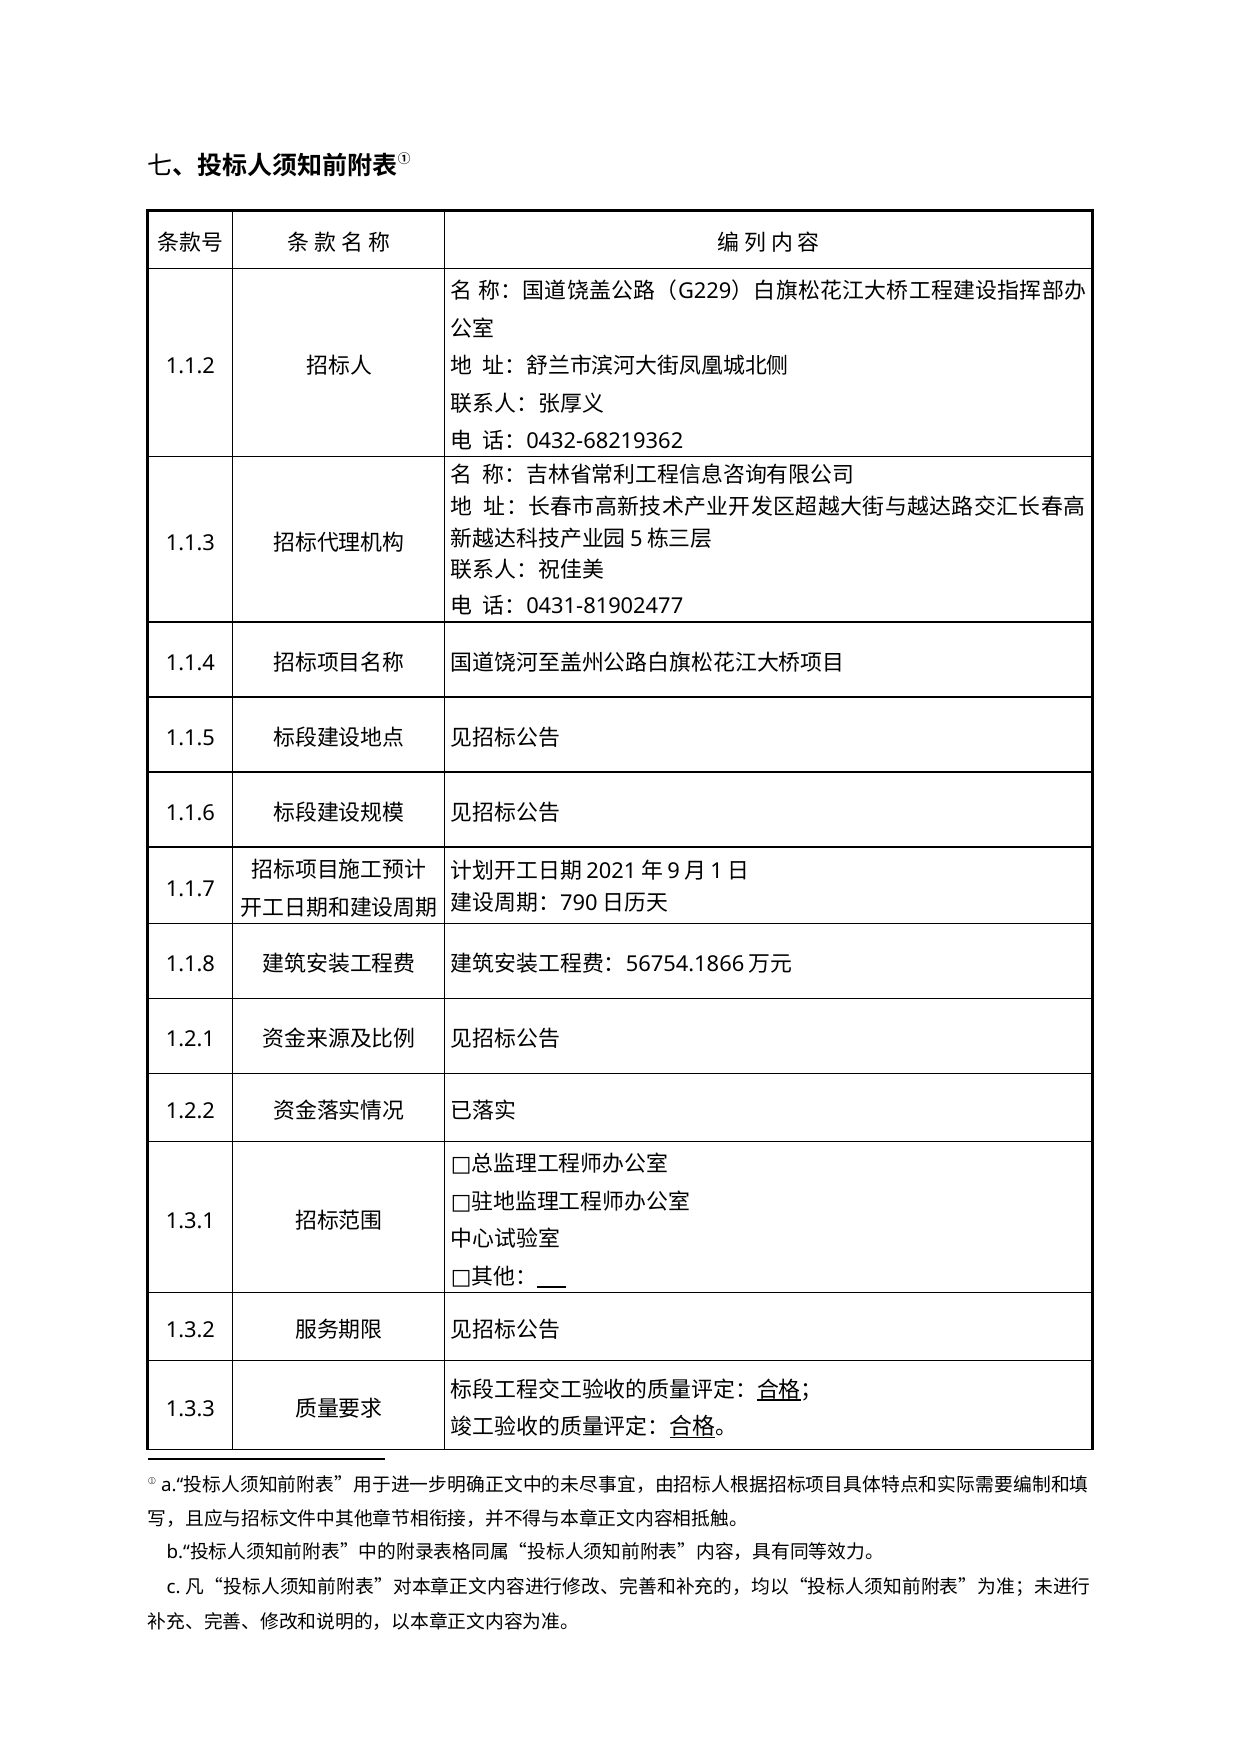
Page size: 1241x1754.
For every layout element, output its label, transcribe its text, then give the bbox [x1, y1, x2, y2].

table_cell 服务期限 [233, 1293, 444, 1360]
table_cell 资金来源及比例 [233, 999, 444, 1072]
table_cell □总监理工程师办公室 □驻地监理工程师办公室 中心试验室 □其他： [445, 1142, 1091, 1292]
table_cell 质量要求 [233, 1361, 444, 1449]
table_cell 1.1.4 [149, 623, 232, 696]
table_cell 招标代理机构 [233, 457, 444, 621]
table_header 条 款 名 称 [233, 212, 444, 268]
table_cell 招标范围 [233, 1142, 444, 1292]
table_cell 1.1.7 [149, 848, 232, 922]
table_cell 1.1.5 [149, 698, 232, 771]
table_cell 见招标公告 [445, 1293, 1091, 1360]
table_cell 1.1.2 [149, 269, 232, 456]
table_cell 名 称：吉林省常利工程信息咨询有限公司 地 址：长春市高新技术产业开发区超越大街与越达路交汇长春高新越达科技产业园5栋三层 联系人：祝佳美 电 话：0431-81902477 [445, 457, 1091, 621]
table_cell 1.3.2 [149, 1293, 232, 1360]
table_cell 1.1.3 [149, 457, 232, 621]
table_cell 名 称：国道饶盖公路（G229）白旗松花江大桥工程建设指挥部办公室 地 址：舒兰市滨河大街凤凰城北侧 联系人：张厚义 电 话：0432-68219362 [445, 269, 1091, 456]
table_cell 资金落实情况 [233, 1074, 444, 1141]
table_cell 见招标公告 [445, 999, 1091, 1072]
table_cell 见招标公告 [445, 773, 1091, 846]
table_cell 标段建设地点 [233, 698, 444, 771]
table_cell 招标人 [233, 269, 444, 456]
table_cell 1.2.1 [149, 999, 232, 1072]
table_cell 1.2.2 [149, 1074, 232, 1141]
table_cell 建筑安装工程费：56754.1866万元 [445, 924, 1091, 997]
table_cell 计划开工日期2021年9月1日 建设周期：790日历天 [445, 848, 1091, 922]
table_cell 建筑安装工程费 [233, 924, 444, 997]
table_cell 已落实 [445, 1074, 1091, 1141]
table_cell 标段工程交工验收的质量评定：合格； 竣工验收的质量评定：合格。 [445, 1361, 1091, 1449]
table_cell 1.3.3 [149, 1361, 232, 1449]
table_header 编 列 内 容 [445, 212, 1091, 268]
table_cell 招标项目名称 [233, 623, 444, 696]
table_cell 1.1.8 [149, 924, 232, 997]
table_cell 标段建设规模 [233, 773, 444, 846]
table_cell 招标项目施工预计 开工日期和建设周期 [233, 848, 444, 922]
table_cell 见招标公告 [445, 698, 1091, 771]
table_cell 1.3.1 [149, 1142, 232, 1292]
table_cell 1.1.6 [149, 773, 232, 846]
table_cell 国道饶河至盖州公路白旗松花江大桥项目 [445, 623, 1091, 696]
table_header 条款号 [149, 212, 232, 268]
subtitle 七、投标人须知前附表 [148, 145, 1092, 181]
